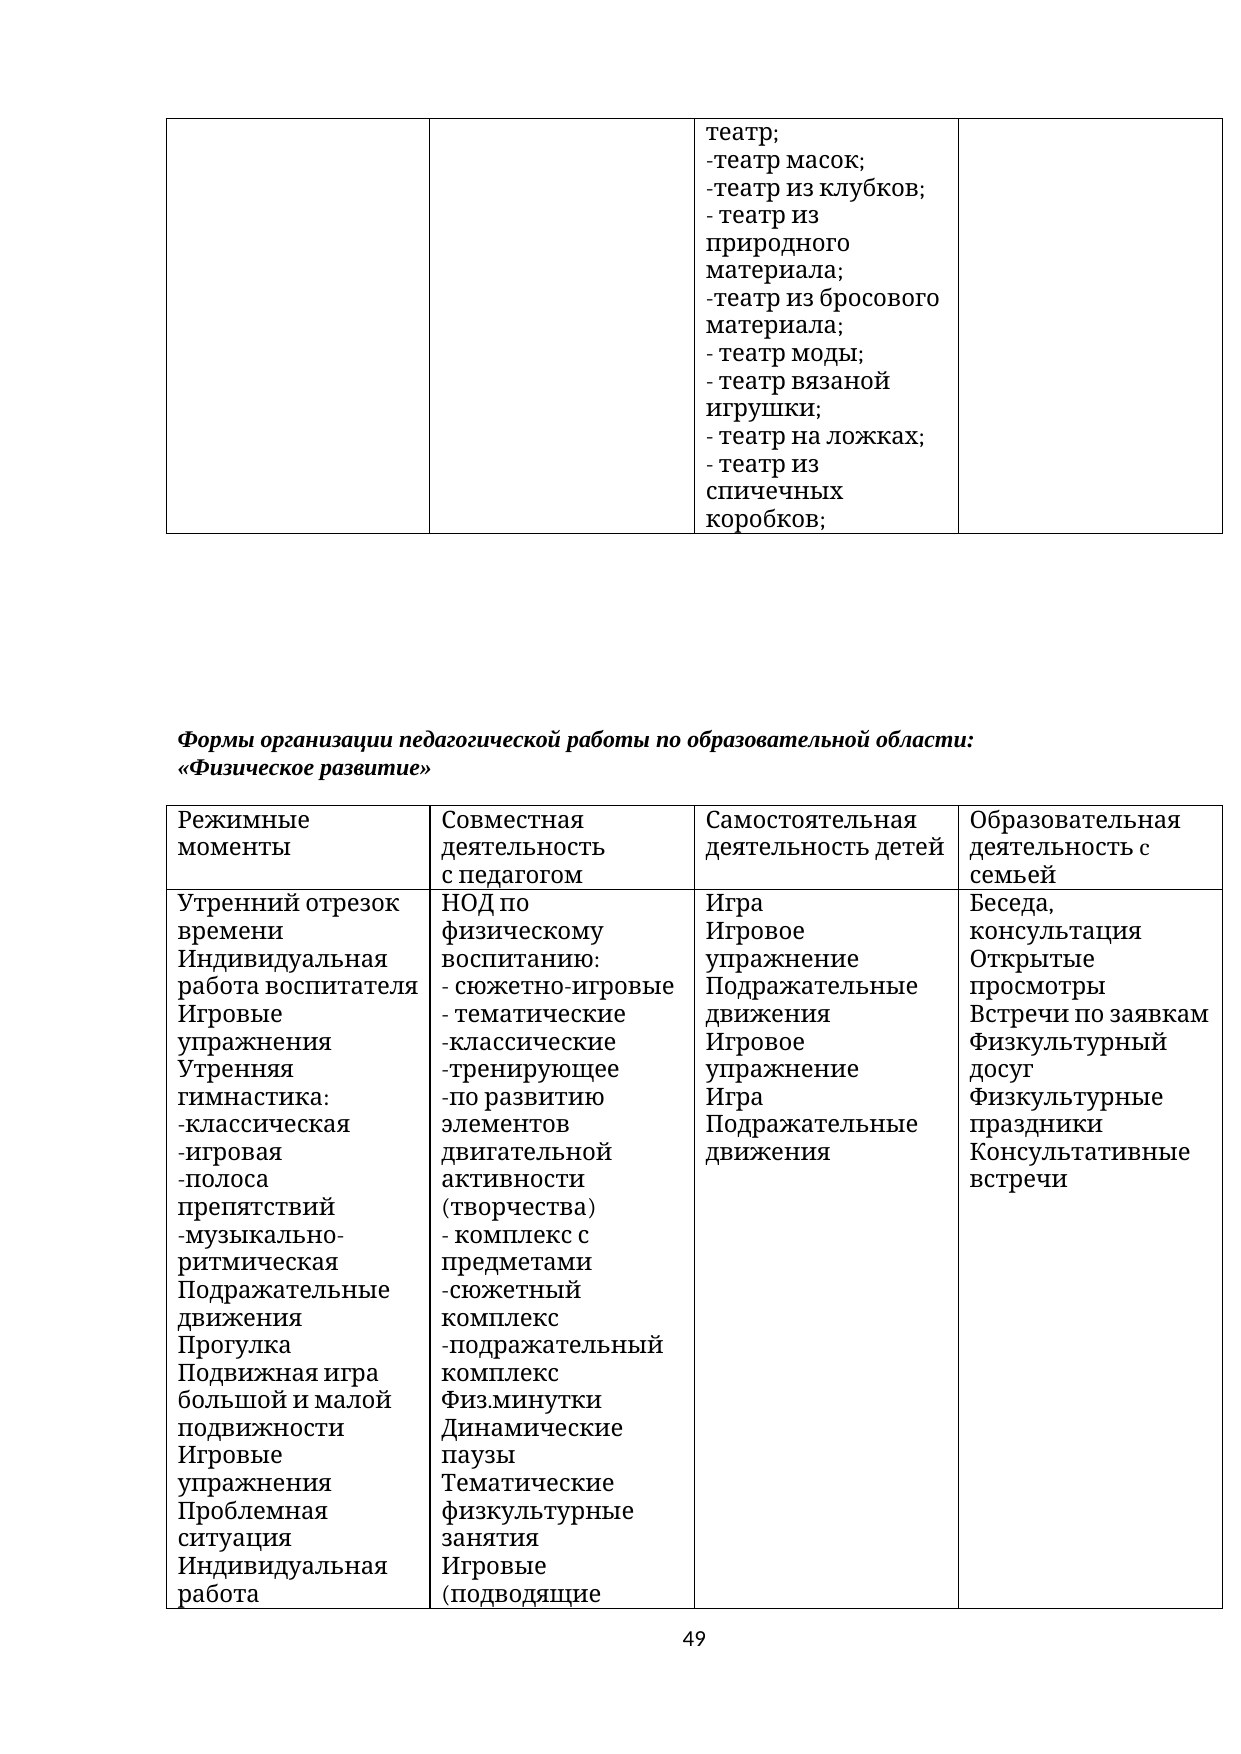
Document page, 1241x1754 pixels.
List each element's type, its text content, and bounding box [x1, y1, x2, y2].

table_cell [959, 119, 1222, 533]
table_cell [695, 119, 958, 533]
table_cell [959, 890, 1222, 1608]
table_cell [695, 890, 958, 1608]
table_header Совместная деятельность с педагогом [431, 806, 694, 889]
text Формы организации педагогической работы по образовательной области: [177, 725, 1211, 753]
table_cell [167, 890, 429, 1608]
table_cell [430, 119, 694, 533]
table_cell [431, 890, 694, 1608]
table_header Образовательная деятельность c семьей [959, 806, 1222, 889]
table_header Самостоятельная деятельность детей [695, 806, 958, 889]
table_header Режимные моменты [167, 806, 429, 889]
text «Физическое развитие» [177, 753, 1211, 781]
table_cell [167, 119, 429, 533]
